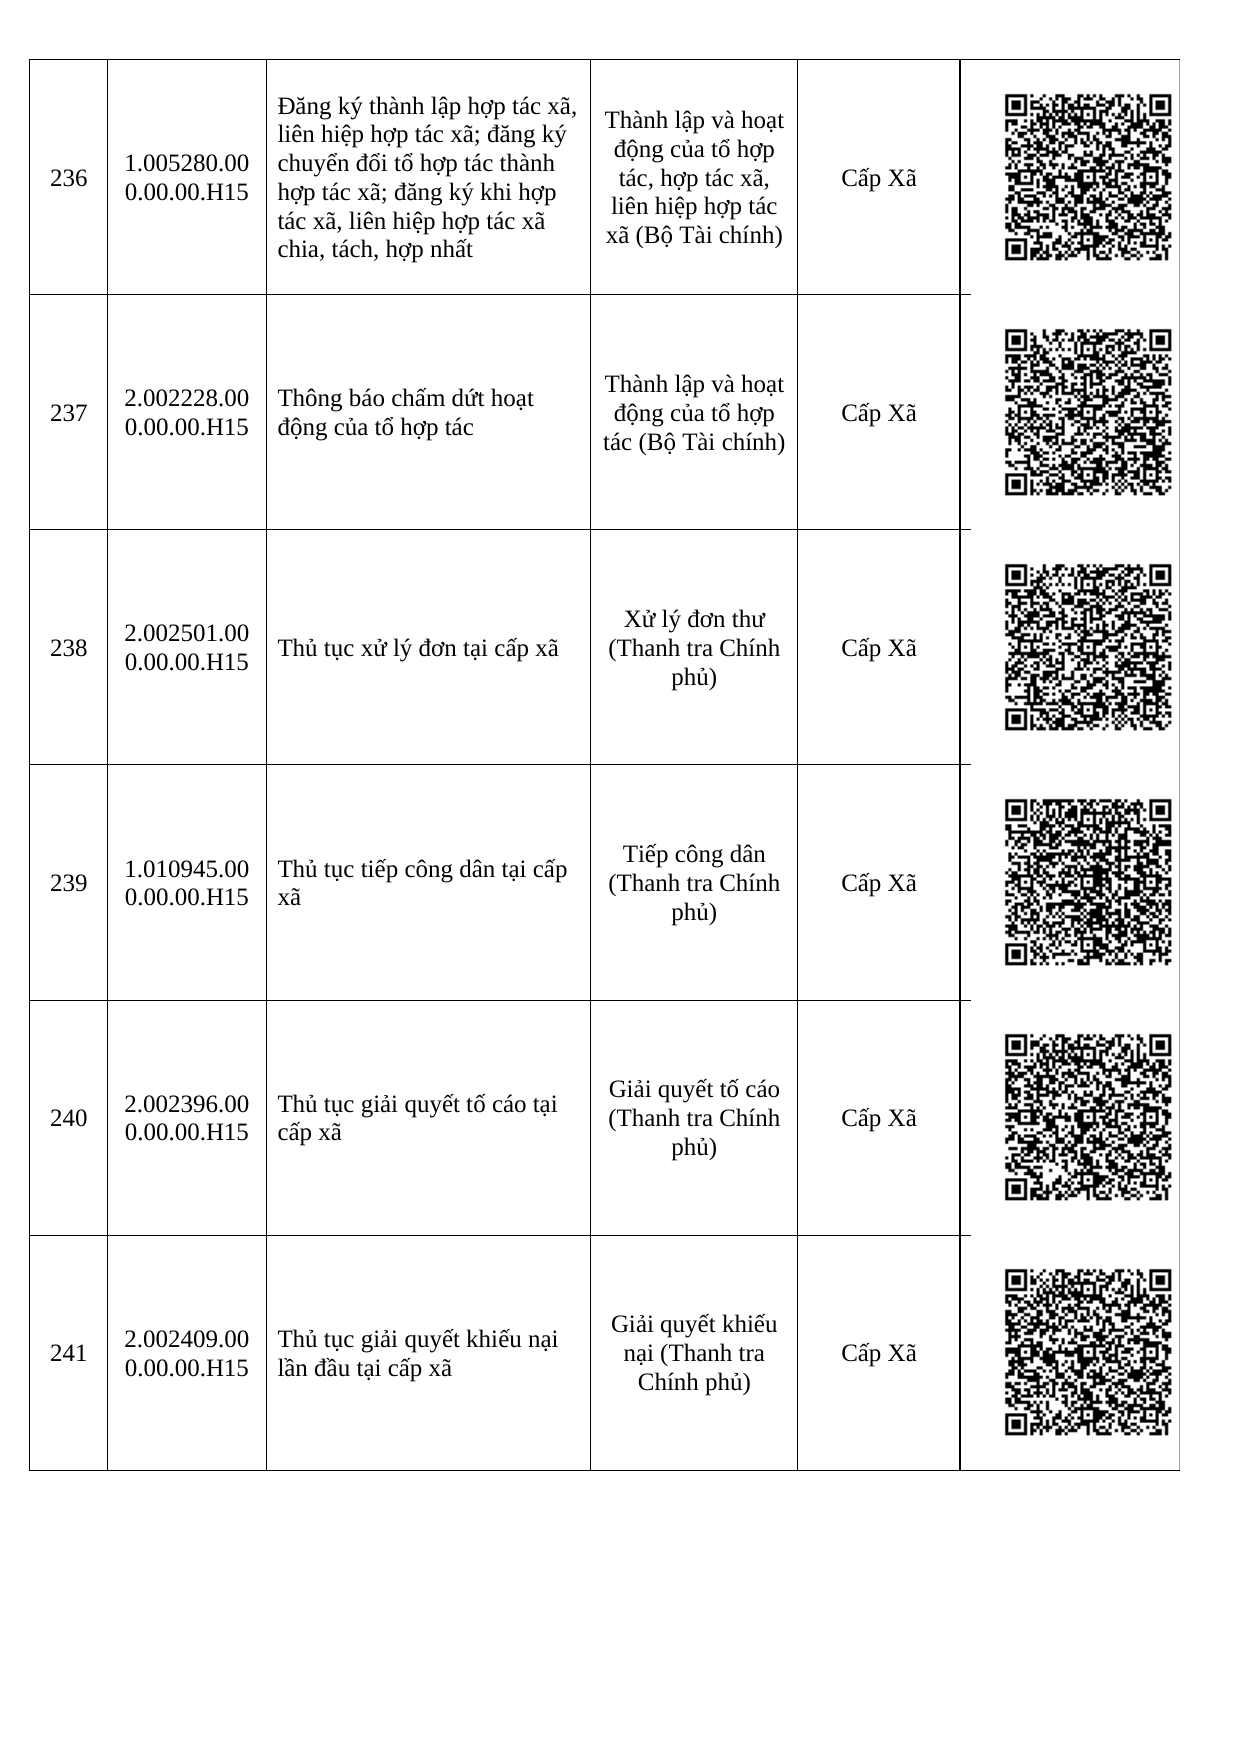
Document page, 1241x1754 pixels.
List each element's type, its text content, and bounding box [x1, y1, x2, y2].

table_cell Cấp Xã [798, 1236, 959, 1470]
table_cell 2.002228.000.00.00.H15 [108, 295, 266, 529]
table_cell 1.005280.000.00.00.H15 [108, 60, 266, 294]
table_cell Thủ tục xử lý đơn tại cấp xã [267, 530, 590, 764]
table_cell Thành lập và hoạt động của tổ hợp tác (Bộ Tài chính) [591, 295, 797, 529]
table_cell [591, 60, 797, 294]
picture [971, 60, 1180, 1470]
table_cell Cấp Xã [798, 60, 959, 294]
table_cell Cấp Xã [798, 530, 959, 764]
table_cell 238 [30, 530, 107, 764]
table_cell Giải quyết khiếu nại (Thanh tra Chính phủ) [591, 1236, 797, 1470]
table_cell 240 [30, 1001, 107, 1234]
table_cell Thủ tục tiếp công dân tại cấp xã [267, 765, 590, 999]
table_cell Cấp Xã [798, 295, 959, 529]
table_cell 237 [30, 295, 107, 529]
table_cell Tiếp công dân (Thanh tra Chính phủ) [591, 765, 797, 999]
table_cell [961, 765, 971, 999]
table_cell Đăng ký thành lập hợp tác xã, liên hiệp hợp tác xã; đăng ký chuyển đổi tổ hợp tác thành hợp tác xã; đăng ký khi hợp tác xã, liên hiệp hợp tác xã chia, tách, hợp nhất [267, 60, 590, 294]
table_cell [961, 1236, 971, 1470]
table_cell 2.002396.000.00.00.H15 [108, 1001, 266, 1234]
table_cell Thủ tục giải quyết tố cáo tại cấp xã [267, 1001, 590, 1234]
table_cell Giải quyết tố cáo (Thanh tra Chính phủ) [591, 1001, 797, 1234]
table_cell 1.010945.000.00.00.H15 [108, 765, 266, 999]
table_cell 239 [30, 765, 107, 999]
table_cell 241 [30, 1236, 107, 1470]
table_cell Cấp Xã [798, 1001, 959, 1234]
table_cell Cấp Xã [798, 765, 959, 999]
table_cell Thủ tục giải quyết khiếu nại lần đầu tại cấp xã [267, 1236, 590, 1470]
table_cell [961, 530, 971, 764]
table_cell 2.002501.000.00.00.H15 [108, 530, 266, 764]
table_cell [961, 60, 971, 294]
table_cell Thông báo chấm dứt hoạt động của tổ hợp tác [267, 295, 590, 529]
table_cell 2.002409.000.00.00.H15 [108, 1236, 266, 1470]
table_cell Xử lý đơn thư (Thanh tra Chính phủ) [591, 530, 797, 764]
table_cell 236 [30, 60, 107, 294]
table_cell [961, 295, 971, 529]
table_cell [961, 1001, 971, 1234]
